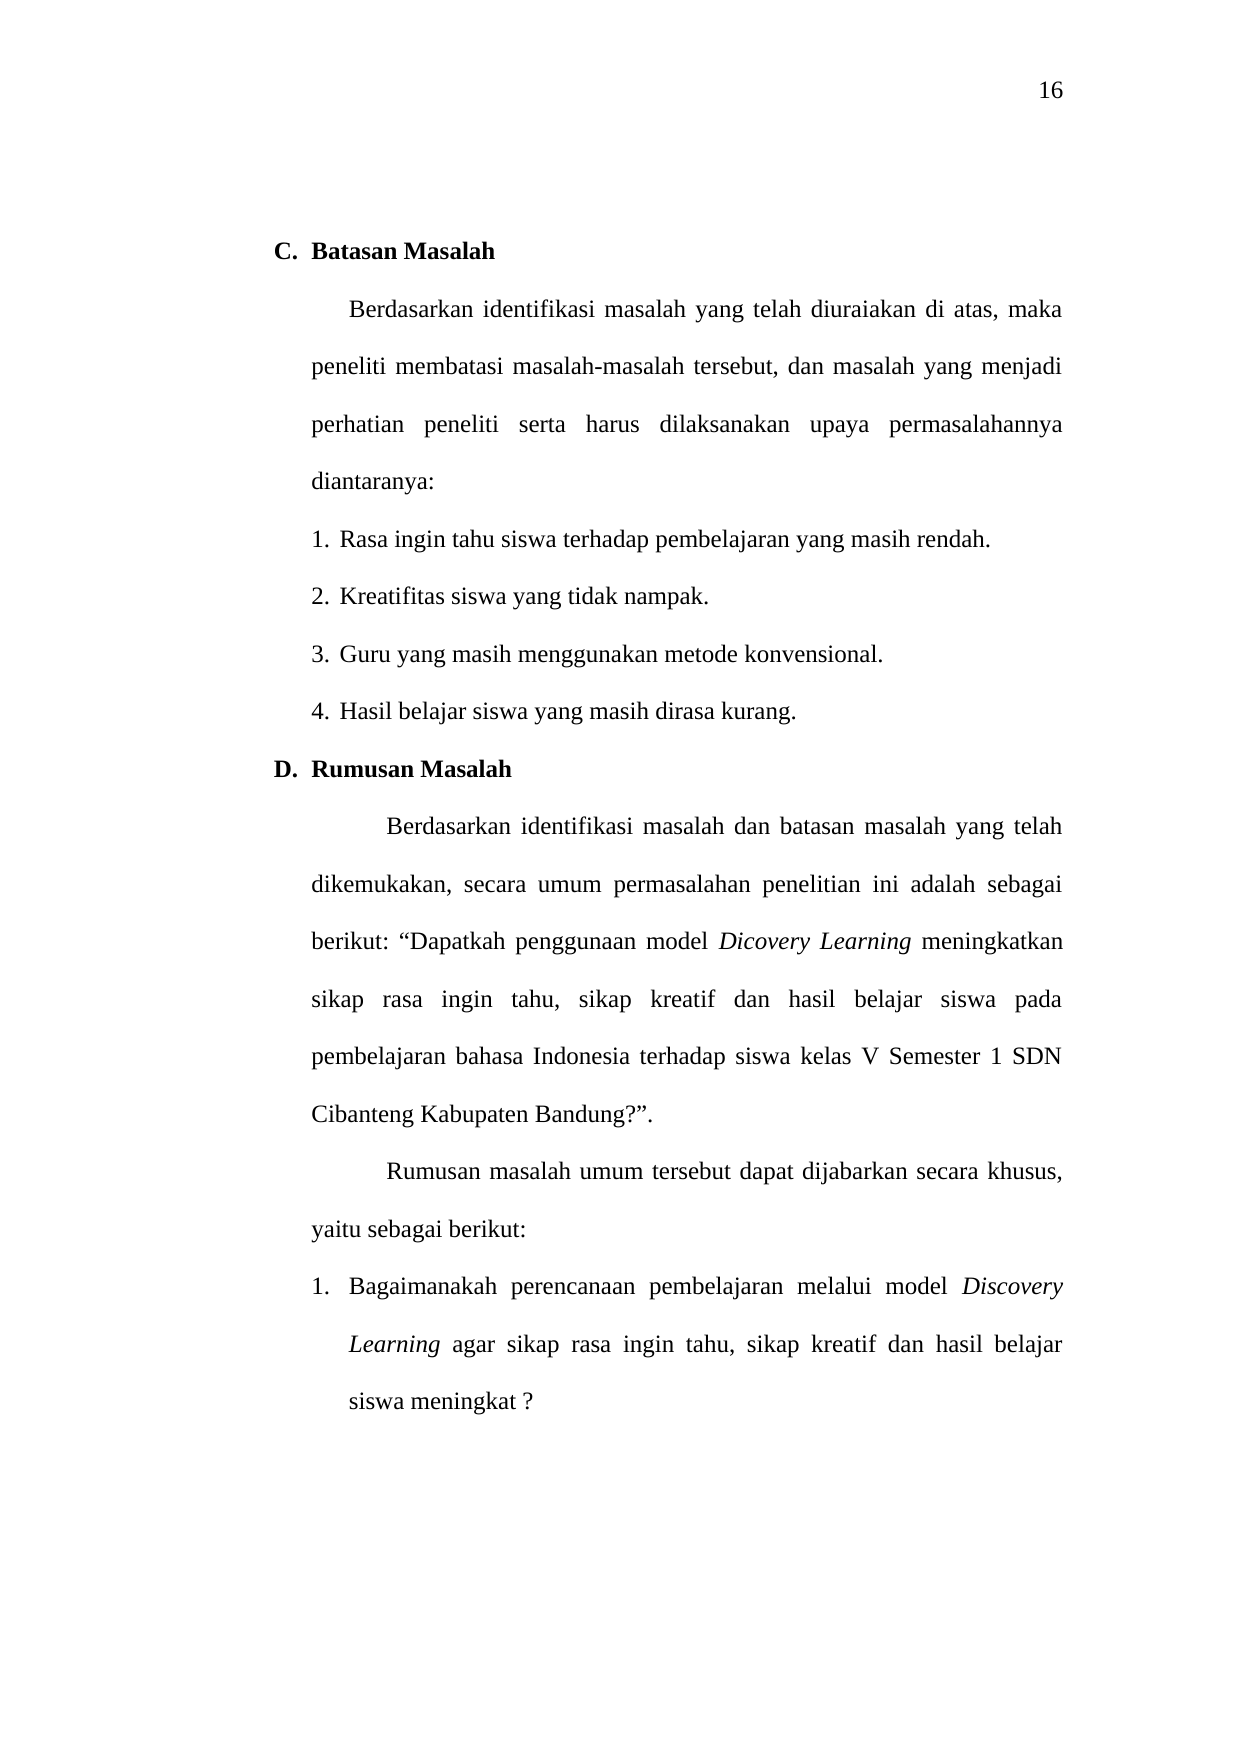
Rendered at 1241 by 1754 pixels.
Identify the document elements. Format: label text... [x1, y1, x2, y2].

list Guru yang masih menggunakan metode konvensional. [311, 639, 1063, 667]
list Rumusan Masalah [274, 754, 1063, 782]
list Hasil belajar siswa yang masih dirasa kurang. [311, 696, 1063, 725]
list Berdasarkan identifikasi masalah yang telah diuraiakan di atas, maka peneliti membatasi masalah-masalah tersebut, dan masalah yang menjadi perhatian peneliti serta harus dilaksanakan upaya permasalahannya diantaranya: [311, 294, 1063, 495]
list Batasan Masalah [274, 236, 1063, 265]
list Rasa ingin tahu siswa terhadap pembelajaran yang masih rendah. [311, 524, 1063, 552]
list Berdasarkan identifikasi masalah dan batasan masalah yang telah dikemukakan, secara umum permasalahan penelitian ini adalah sebagai berikut: “Dapatkah penggunaan model Dicovery Learning meningkatkan sikap rasa ingin tahu, sikap kreatif dan hasil belajar siswa pada pembelajaran bahasa Indonesia terhadap siswa kelas V Semester 1 SDN Cibanteng Kabupaten Bandung?”. [311, 811, 1063, 1127]
list Rumusan masalah umum tersebut dapat dijabarkan secara khusus, yaitu sebagai berikut: [311, 1156, 1063, 1242]
list Kreatifitas siswa yang tidak nampak. [311, 581, 1063, 610]
list Bagaimanakah perencanaan pembelajaran melalui model Discovery Learning agar sikap rasa ingin tahu, sikap kreatif dan hasil belajar siswa meningkat ? [311, 1271, 1063, 1415]
